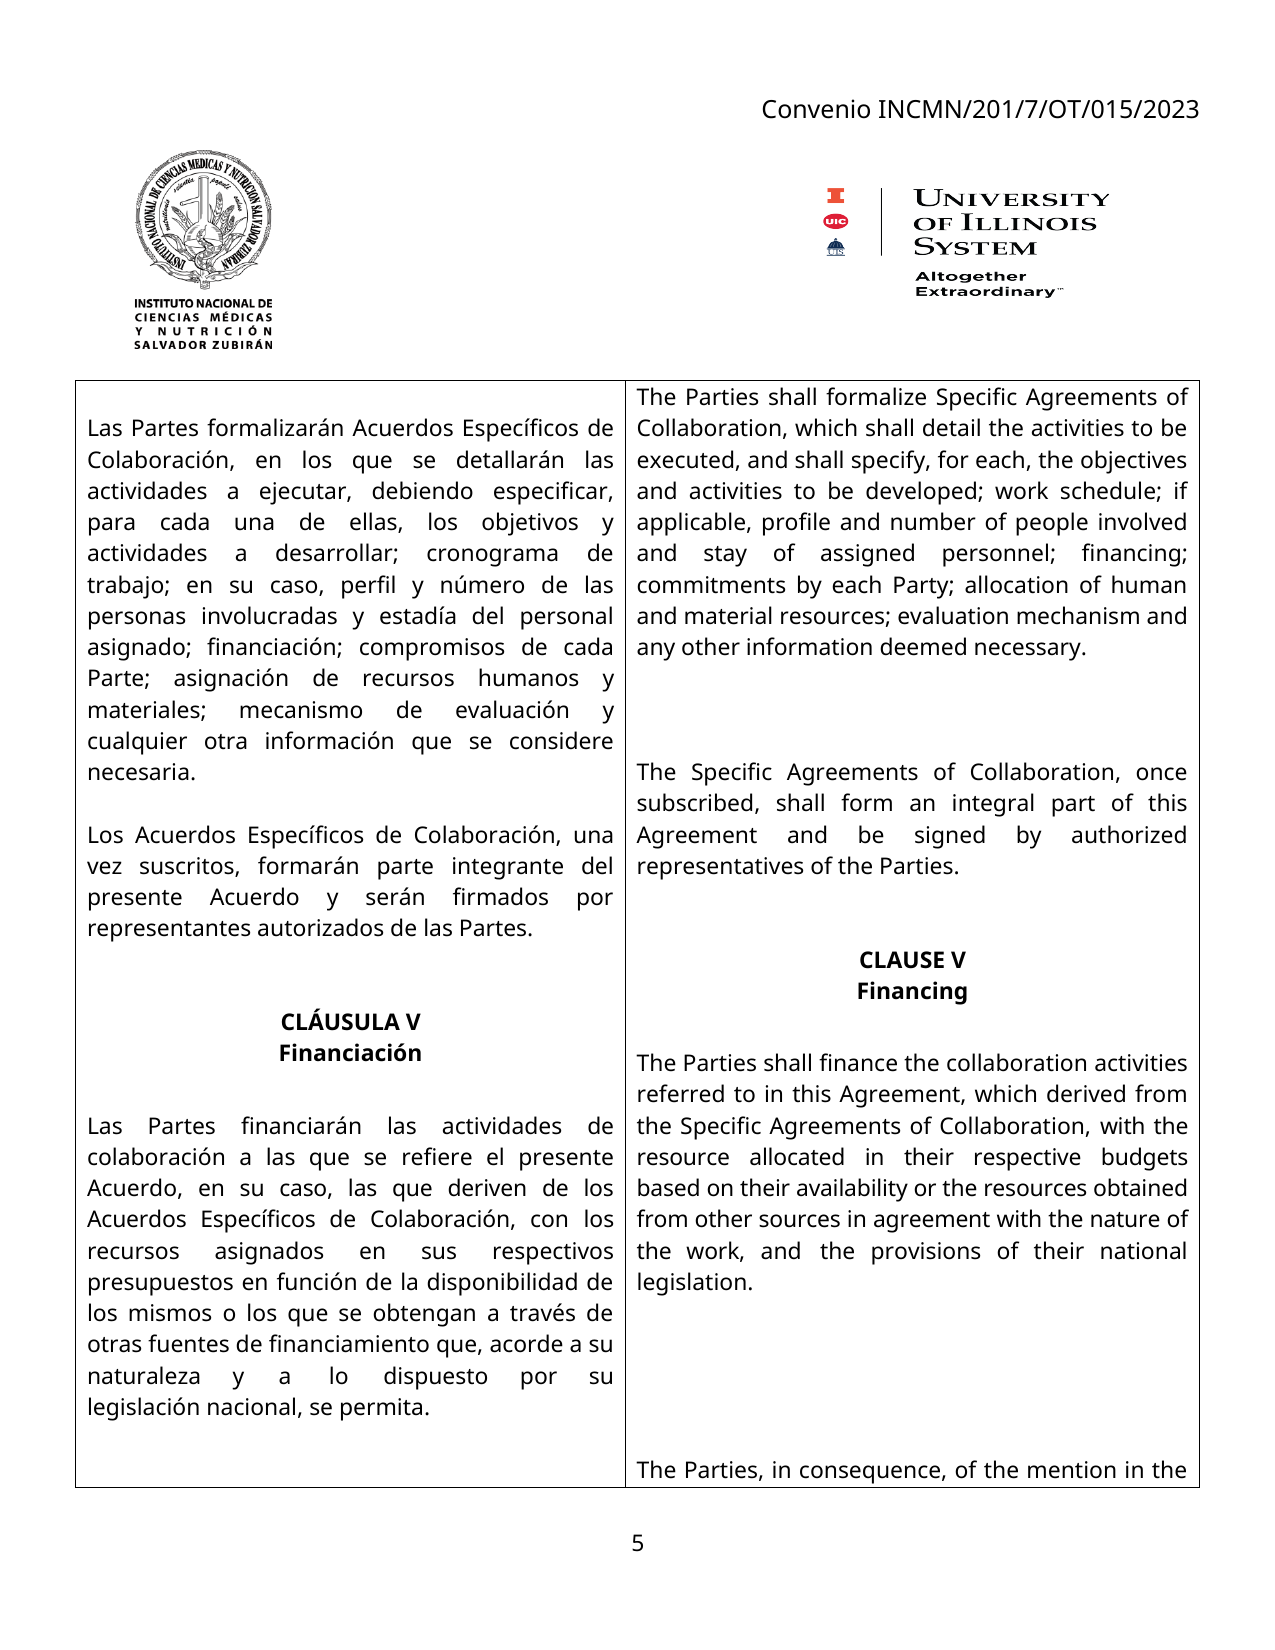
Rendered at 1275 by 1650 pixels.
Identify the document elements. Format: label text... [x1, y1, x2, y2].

picture [134, 150, 272, 349]
picture [823, 188, 1110, 298]
